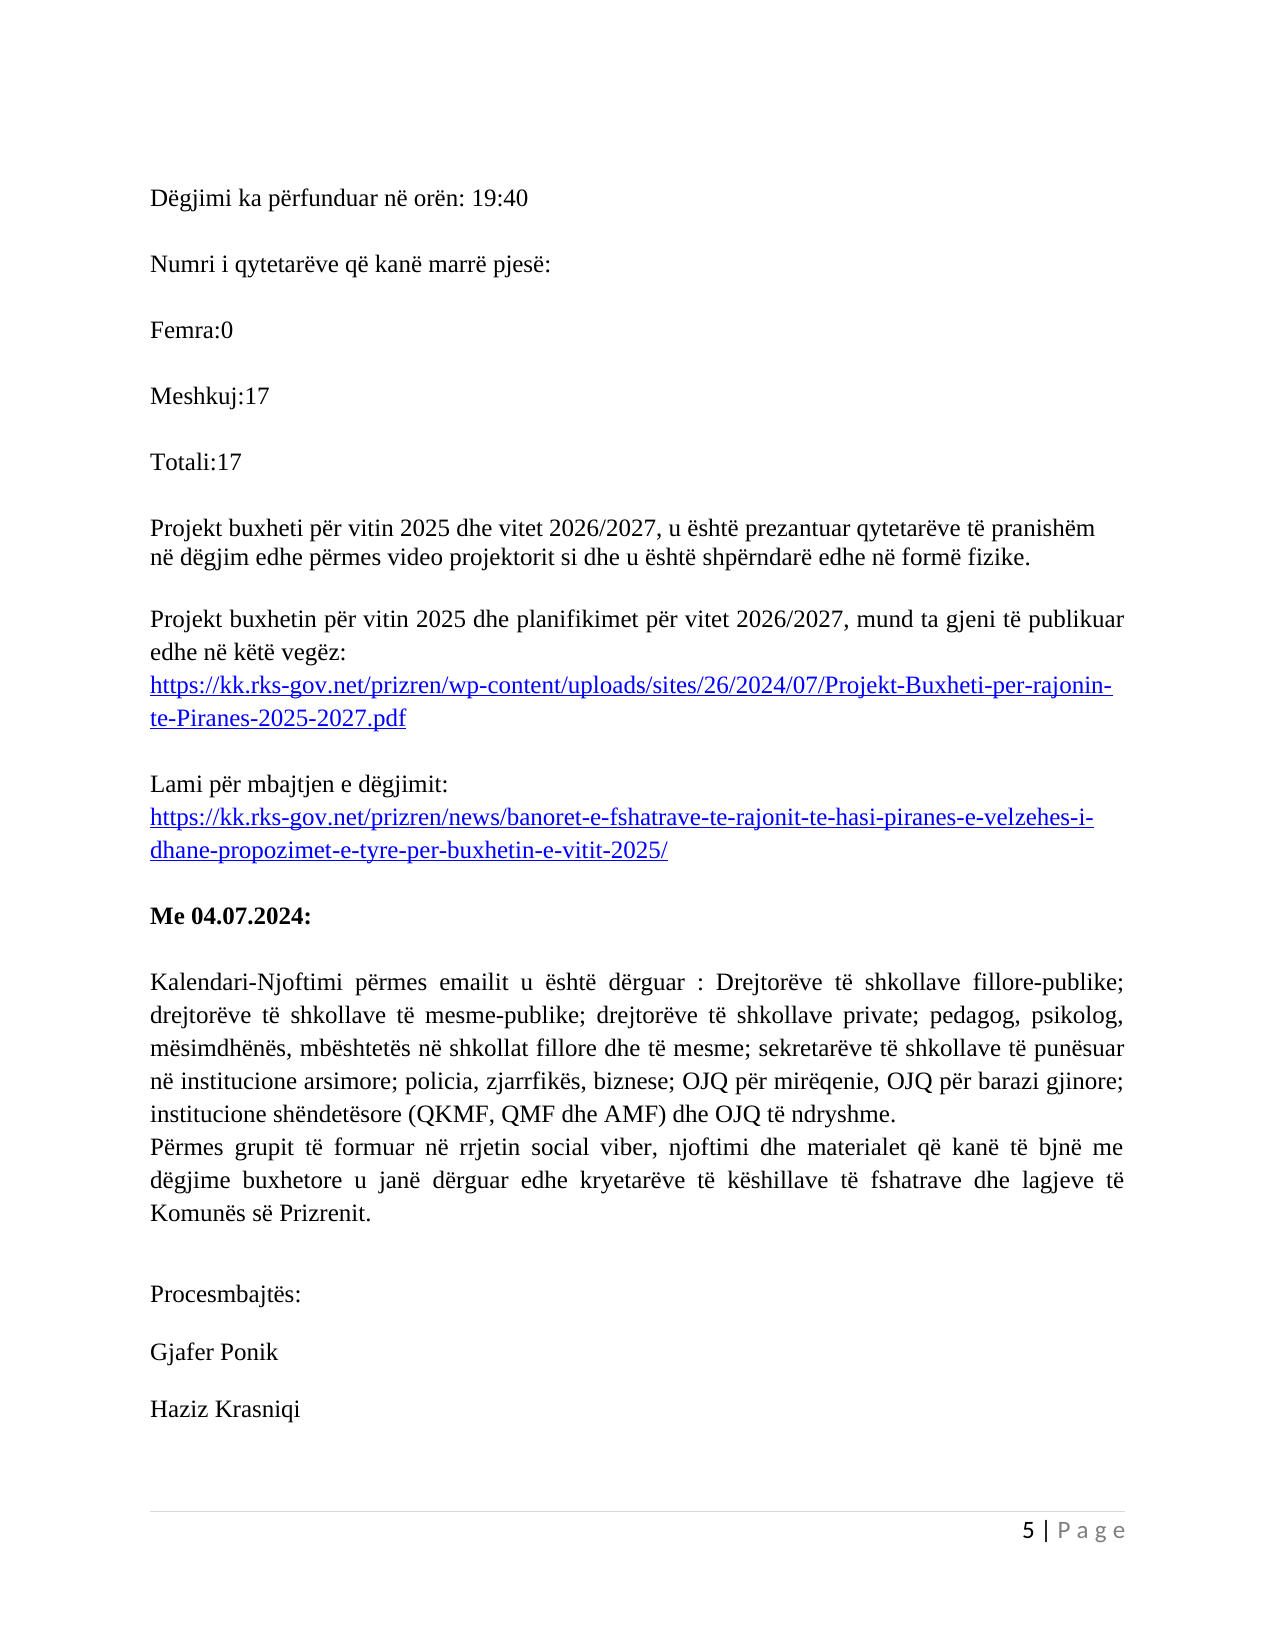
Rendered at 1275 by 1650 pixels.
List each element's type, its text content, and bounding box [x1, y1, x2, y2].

text Lami për mbajtjen e dëgjimit: [150, 769, 1125, 798]
text Femra:0 [150, 315, 1125, 344]
text Me 04.07.2024: [150, 901, 1125, 930]
text Dëgjimi ka përfunduar në orën: 19:40 [150, 183, 1125, 212]
text https://kk.rks-gov.net/prizren/news/banoret-e-fshatrave-te-rajonit-te-hasi-piranes-e-velzehes-i-dhane-propozimet-e-tyre-per-buxhetin-e-vitit-2025/ [150, 802, 1125, 864]
text Përmes grupit të formuar në rrjetin social viber, njoftimi dhe materialet që kanë të bjnë me dëgjime buxhetore u janë dërguar edhe kryetarëve të këshillave të fshatrave dhe lagjeve të Komunës së Prizrenit. [150, 1132, 1125, 1227]
text Totali:17 [150, 447, 1125, 476]
text Numri i qytetarëve që kanë marrë pjesë: [150, 249, 1125, 278]
text Projekt buxhetin për vitin 2025 dhe planifikimet për vitet 2026/2027, mund ta gjeni të publikuar edhe në këtë vegëz: [150, 604, 1125, 666]
text https://kk.rks-gov.net/prizren/wp-content/uploads/sites/26/2024/07/Projekt-Buxheti-per-rajonin-te-Piranes-2025-2027.pdf [150, 670, 1125, 732]
text Procesmbajtës: [150, 1279, 1125, 1308]
text Haziz Krasniqi [150, 1394, 1125, 1423]
text Kalendari-Njoftimi përmes emailit u është dërguar : Drejtorëve të shkollave fillore-publike; drejtorëve të shkollave të mesme-publike; drejtorëve të shkollave private; pedagog, psikolog, mësimdhënës, mbështetës në shkollat fillore dhe të mesme; sekretarëve të shkollave të punësuar në institucione arsimore; policia, zjarrfikës, biznese; OJQ për mirëqenie, OJQ për barazi gjinore; institucione shëndetësore (QKMF, QMF dhe AMF) dhe OJQ të ndryshme. [150, 967, 1125, 1128]
text Gjafer Ponik [150, 1337, 1125, 1366]
text Projekt buxheti për vitin 2025 dhe vitet 2026/2027, u është prezantuar qytetarëve të pranishëm në dëgjim edhe përmes video projektorit si dhe u është shpërndarë edhe në formë fizike. [150, 513, 1125, 571]
text Meshkuj:17 [150, 381, 1125, 410]
